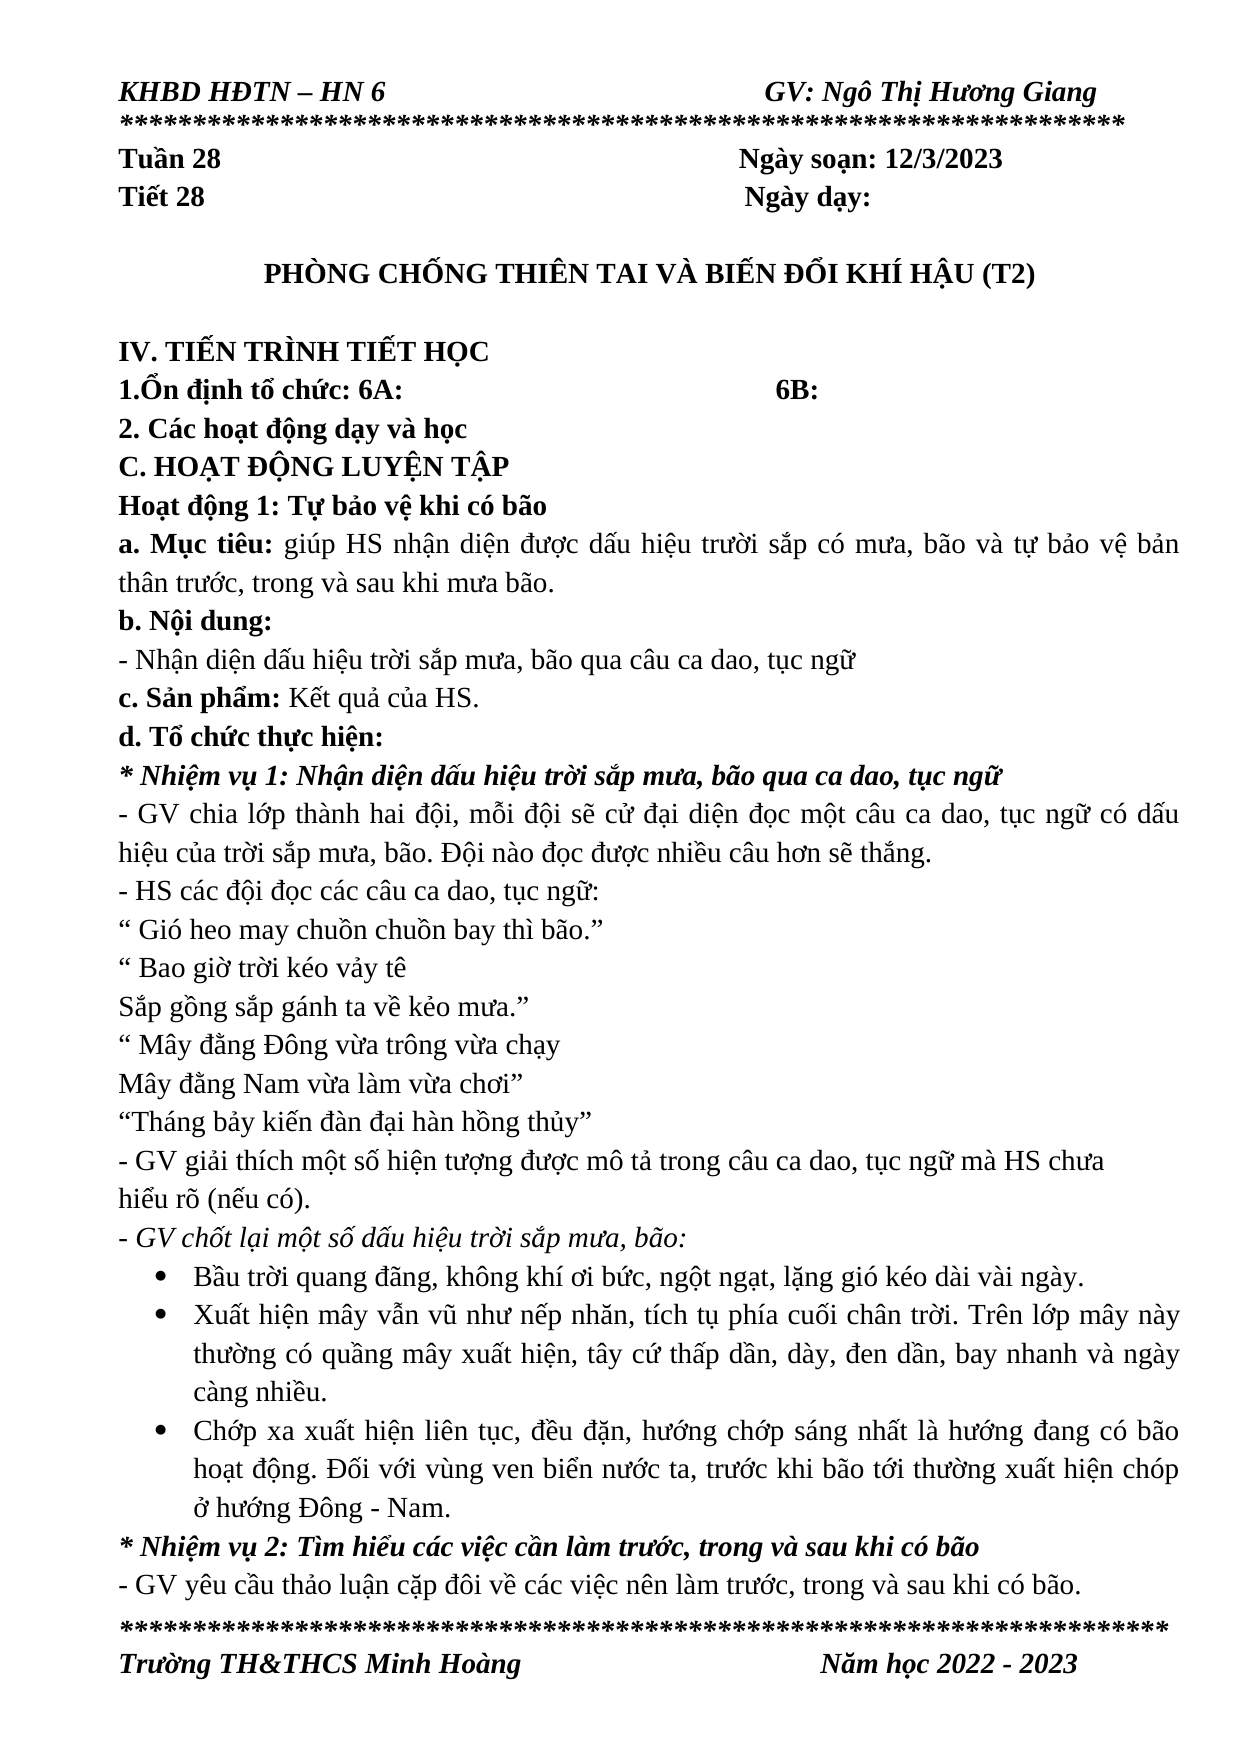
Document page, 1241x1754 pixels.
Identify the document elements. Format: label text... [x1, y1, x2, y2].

text “ Bao giờ trời kéo vảy tê [118, 950, 1181, 984]
text - GV yêu cầu thảo luận cặp đôi về các việc nên làm trước, trong và sau khi có bão. [118, 1567, 1181, 1601]
text Tuần 28 Ngày soạn: 12/3/2023 [118, 141, 1181, 174]
text b. Nội dung: [118, 603, 1181, 637]
text PHÒNG CHỐNG THIÊN TAI VÀ BIẾN ĐỔI KHÍ HẬU (T2) [118, 257, 1181, 290]
text 1.Ổn định tổ chức: 6A: 6B: [118, 372, 1181, 406]
text Tiết 28 Ngày dạy: [118, 179, 1181, 213]
text Sắp gồng sắp gánh ta về kẻo mưa.” [118, 989, 1181, 1022]
text “ Mây đằng Đông vừa trông vừa chạy [118, 1027, 1181, 1061]
list Xuất hiện mây vẫn vũ như nếp nhăn, tích tụ phía cuối chân trời. Trên lớp mây này thường có quầng mây xuất hiện, tây cứ thấp dần, dày, đen dần, bay nhanh và ngày càng nhiều. [156, 1297, 1181, 1408]
text “ Gió heo may chuồn chuồn bay thì bão.” [118, 912, 1181, 945]
text 2. Các hoạt động dạy và học [118, 411, 1181, 444]
text C. HOẠT ĐỘNG LUYỆN TẬP [118, 449, 1181, 483]
text a. Mục tiêu: giúp HS nhận diện được dấu hiệu trười sắp có mưa, bão và tự bảo vệ bản thân trước, trong và sau khi mưa bão. [118, 526, 1181, 598]
text - GV giải thích một số hiện tượng được mô tả trong câu ca dao, tục ngữ mà HS chưa [118, 1143, 1181, 1177]
text Mây đằng Nam vừa làm vừa chơi” [118, 1066, 1181, 1099]
text - HS các đội đọc các câu ca dao, tục ngữ: [118, 873, 1181, 907]
text * Nhiệm vụ 2: Tìm hiểu các việc cần làm trước, trong và sau khi có bão [118, 1529, 1181, 1562]
text - GV chia lớp thành hai đội, mỗi đội sẽ cử đại diện đọc một câu ca dao, tục ngữ có dấu hiệu của trời sắp mưa, bão. Đội nào đọc được nhiều câu hơn sẽ thắng. [118, 796, 1181, 868]
text d. Tổ chức thực hiện: [118, 719, 1181, 753]
text c. Sản phẩm: Kết quả của HS. [118, 681, 1181, 714]
text hiểu rõ (nếu có). [118, 1182, 1181, 1215]
text “Tháng bảy kiến đàn đại hàn hồng thủy” [118, 1104, 1181, 1138]
text - Nhận diện dấu hiệu trời sắp mưa, bão qua câu ca dao, tục ngữ [118, 642, 1181, 676]
text IV. TIẾN TRÌNH TIẾT HỌC [118, 334, 1181, 367]
list Chớp xa xuất hiện liên tục, đều đặn, hướng chớp sáng nhất là hướng đang có bão hoạt động. Đối với vùng ven biển nước ta, trước khi bão tới thường xuất hiện chóp ở hướng Đông - Nam. [156, 1413, 1181, 1524]
list Bầu trời quang đãng, không khí ơi bức, ngột ngạt, lặng gió kéo dài vài ngày. [156, 1259, 1181, 1292]
text Hoạt động 1: Tự bảo vệ khi có bão [118, 488, 1181, 521]
text * Nhiệm vụ 1: Nhận diện dấu hiệu trời sắp mưa, bão qua ca dao, tục ngữ [118, 758, 1181, 791]
text - GV chốt lại một số dấu hiệu trời sắp mưa, bão: [118, 1220, 1181, 1254]
